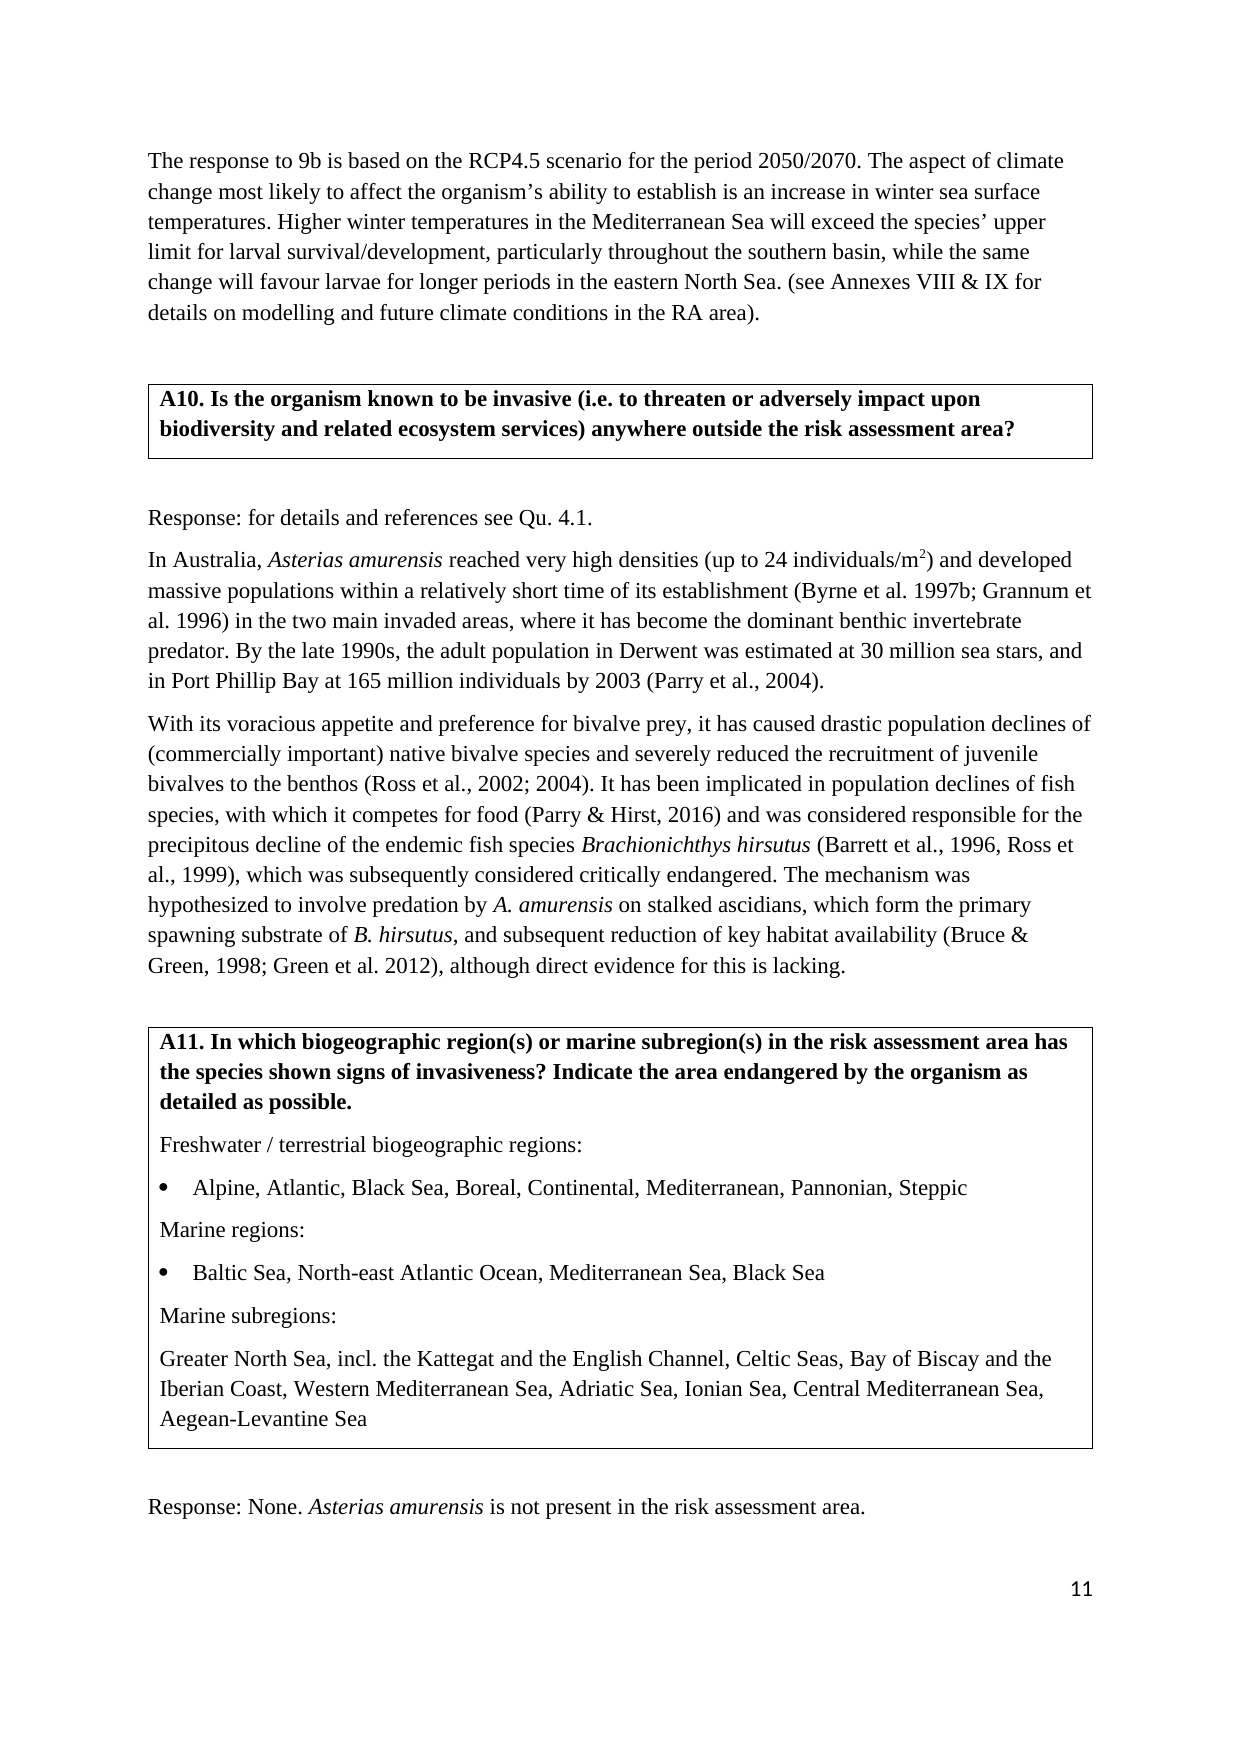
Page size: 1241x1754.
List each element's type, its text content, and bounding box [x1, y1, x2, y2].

text The response to 9b is based on the RCP4.5 scenario for the period 2050/2070. The aspect of climate change most likely to affect the organism’s ability to establish is an increase in winter sea surface temperatures. Higher winter temperatures in the Mediterranean Sea will exceed the species’ upper limit for larval survival/development, particularly throughout the southern basin, while the same change will favour larvae for longer periods in the eastern North Sea. (see Annexes VIII & IX for details on modelling and future climate conditions in the RA area). [148, 148, 1093, 325]
table_header A10. Is the organism known to be invasive (i.e. to threaten or adversely impact upon biodiversity and related ecosystem services) anywhere outside the risk assessment area? [149, 385, 1092, 458]
text With its voracious appetite and preference for bivalve prey, it has caused drastic population declines of (commercially important) native bivalve species and severely reduced the recruitment of juvenile bivalves to the benthos (Ross et al., 2002; 2004). It has been implicated in population declines of fish species, with which it competes for food (Parry & Hirst, 2016) and was considered responsible for the precipitous decline of the endemic fish species Brachionichthys hirsutus (Barrett et al., 1996, Ross et al., 1999), which was subsequently considered critically endangered. The mechanism was hypothesized to involve predation by A. amurensis on stalked ascidians, which form the primary spawning substrate of B. hirsutus, and subsequent reduction of key habitat availability (Bruce & Green, 1998; Green et al. 2012), although direct evidence for this is lacking. [148, 710, 1093, 1010]
text In Australia, Asterias amurensis reached very high densities (up to 24 individuals/m2) and developed massive populations within a relatively short time of its establishment (Byrne et al. 1997b; Grannum et al. 1996) in the two main invaded areas, where it has become the dominant benthic invertebrate predator. By the late 1990s, the adult population in Derwent was estimated at 30 million sea stars, and in Port Phillip Bay at 165 million individuals by 2003 (Parry et al., 2004). [148, 546, 1093, 694]
text Response: None. Asterias amurensis is not present in the risk assessment area. [148, 1493, 1093, 1520]
table_header A11. In which biogeographic region(s) or marine subregion(s) in the risk assessment area has the species shown signs of invasiveness? Indicate the area endangered by the organism as detailed as possible. Freshwater / terrestrial biogeographic regions: Alpine, Atlantic, Black Sea, Boreal, Continental, Mediterranean, Pannonian, Steppic Marine regions: Baltic Sea, North-east Atlantic Ocean, Mediterranean Sea, Black Sea Marine subregions: Greater North Sea, incl. the Kattegat and the English Channel, Celtic Seas, Bay of Biscay and the Iberian Coast, Western Mediterranean Sea, Adriatic Sea, Ionian Sea, Central Mediterranean Sea, Aegean-Levantine Sea [149, 1028, 1092, 1448]
text Response: for details and references see Qu. 4.1. [148, 504, 1093, 530]
